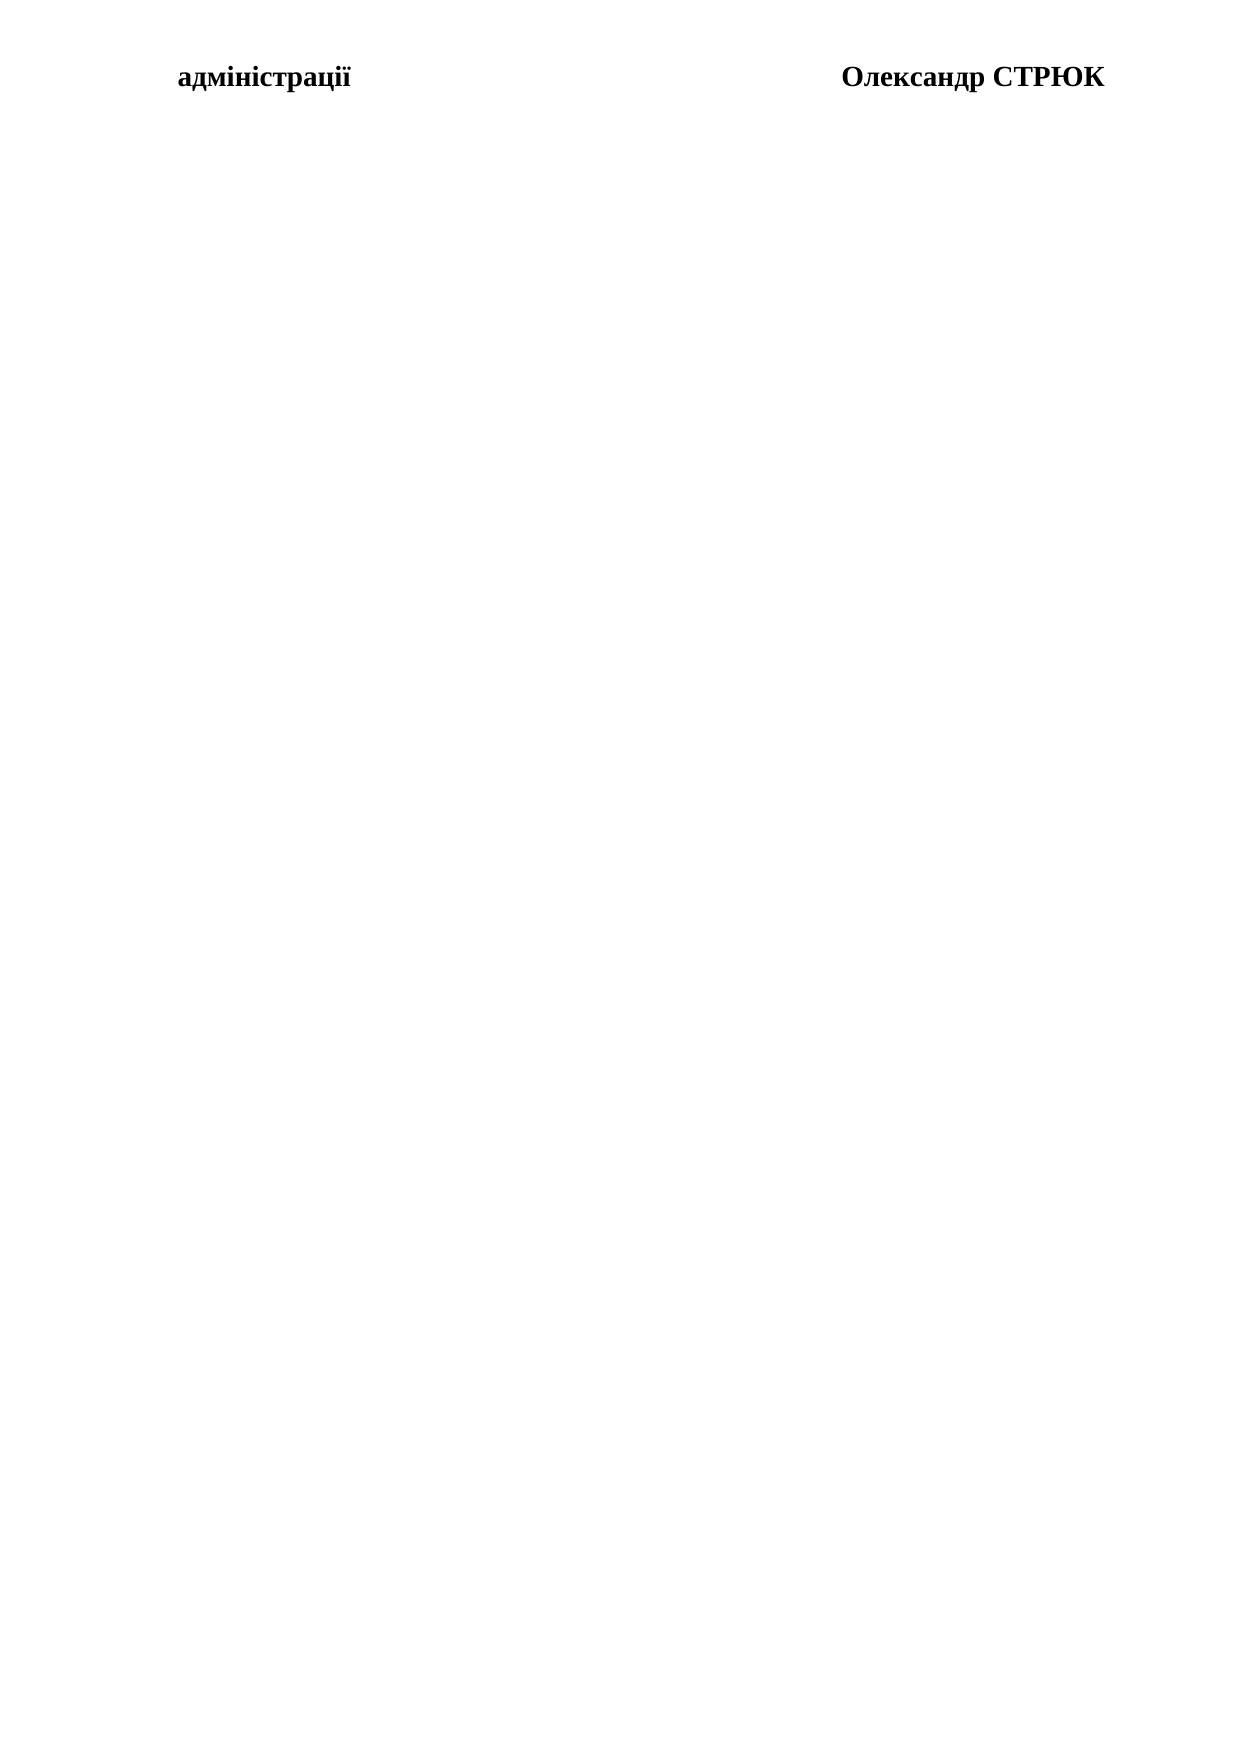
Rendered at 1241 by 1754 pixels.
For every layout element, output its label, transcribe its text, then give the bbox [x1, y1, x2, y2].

text адміністрації Олександр СТРЮК [177, 59, 1152, 93]
